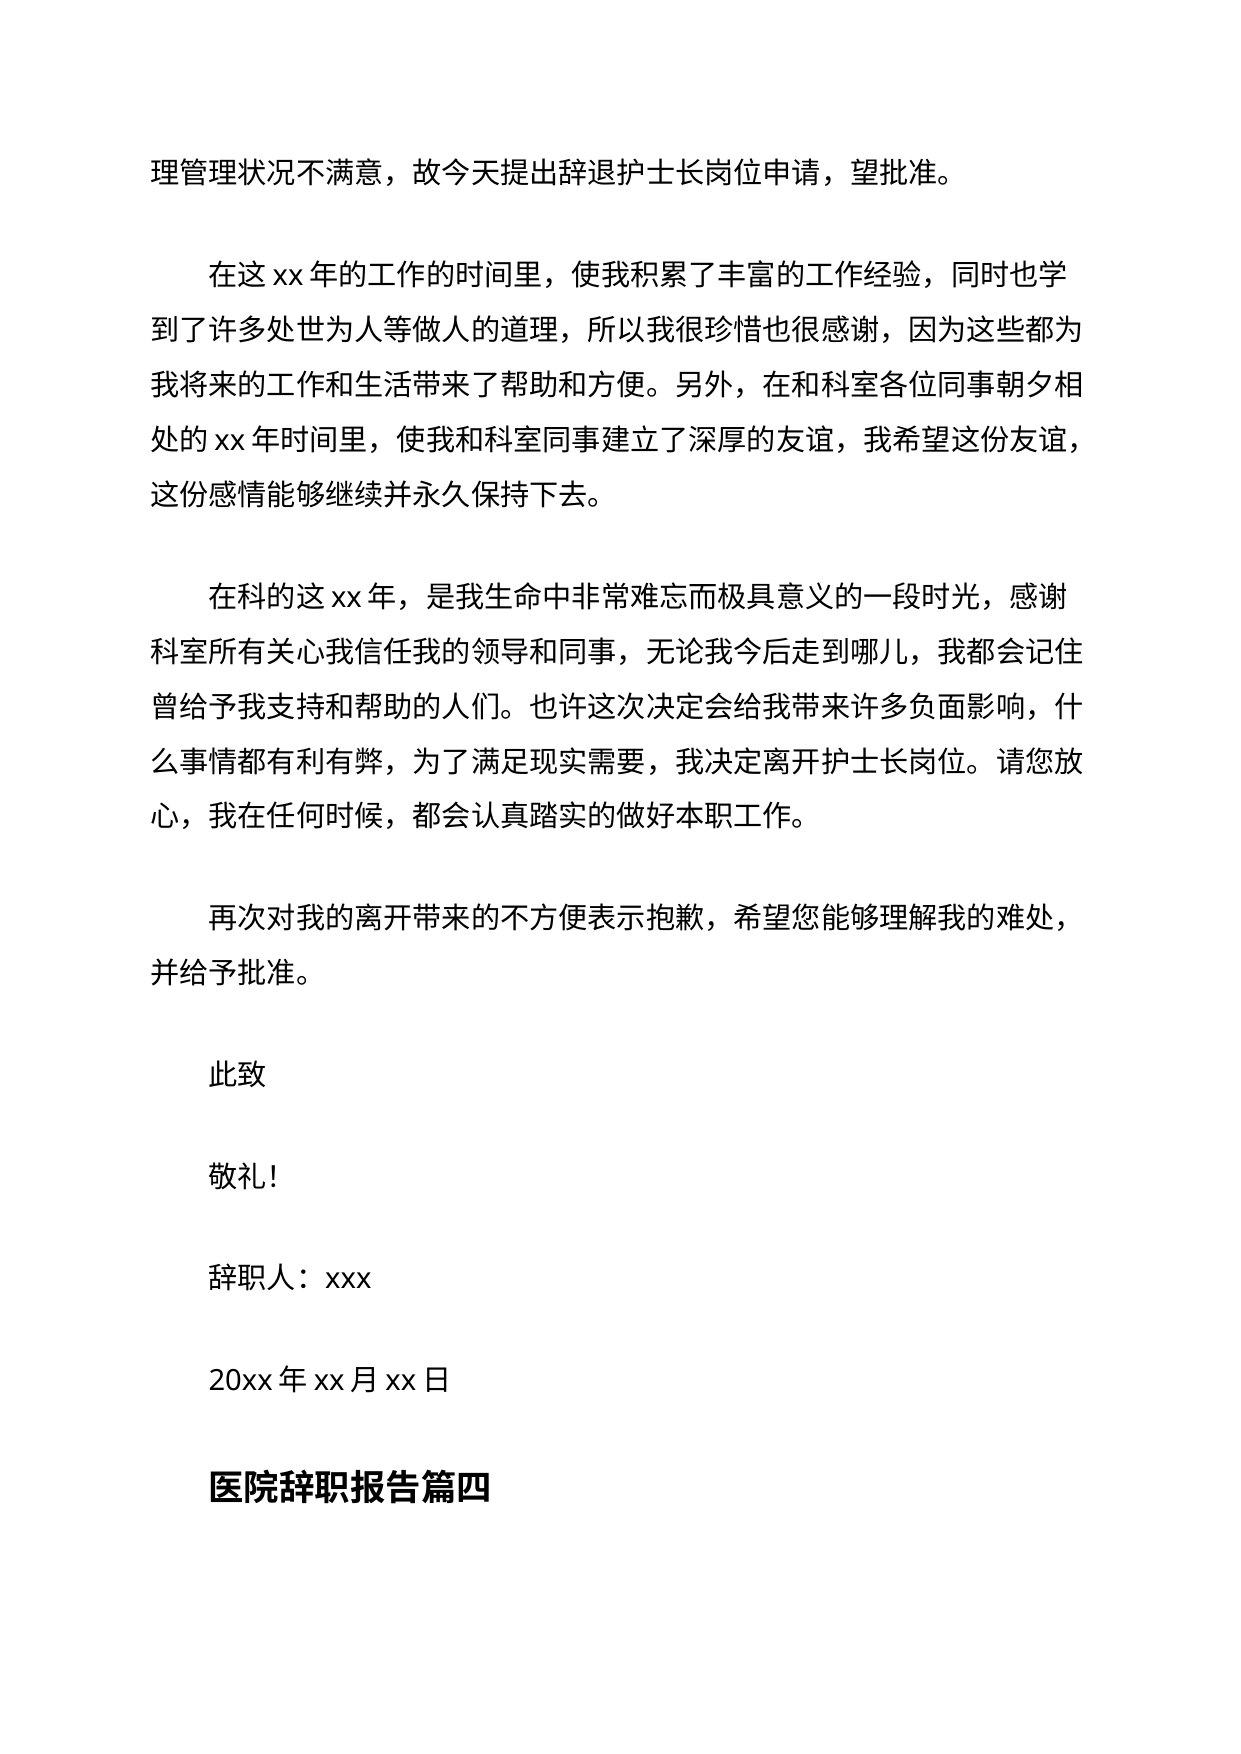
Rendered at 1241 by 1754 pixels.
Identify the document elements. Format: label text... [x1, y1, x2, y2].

text 医院辞职报告篇四 [150, 1459, 1090, 1510]
text 敬礼！ [150, 1153, 1090, 1196]
text 在科的这xx年，是我生命中非常难忘而极具意义的一段时光，感谢科室所有关心我信任我的领导和同事，无论我今后走到哪儿，我都会记住曾给予我支持和帮助的人们。也许这次决定会给我带来许多负面影响，什么事情都有利有弊，为了满足现实需要，我决定离开护士长岗位。请您放心，我在任何时候，都会认真踏实的做好本职工作。 [150, 573, 1090, 835]
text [150, 150, 1090, 192]
text 在这xx年的工作的时间里，使我积累了丰富的工作经验，同时也学到了许多处世为人等做人的道理，所以我很珍惜也很感谢，因为这些都为我将来的工作和生活带来了帮助和方便。另外，在和科室各位同事朝夕相处的xx年时间里，使我和科室同事建立了深厚的友谊，我希望这份友谊，这份感情能够继续并永久保持下去。 [150, 252, 1090, 514]
text 此致 [150, 1051, 1090, 1094]
text 20xx年xx月xx日 [150, 1357, 1090, 1399]
text 再次对我的离开带来的不方便表示抱歉，希望您能够理解我的难处，并给予批准。 [150, 895, 1090, 992]
text 辞职人：xxx [150, 1255, 1090, 1297]
